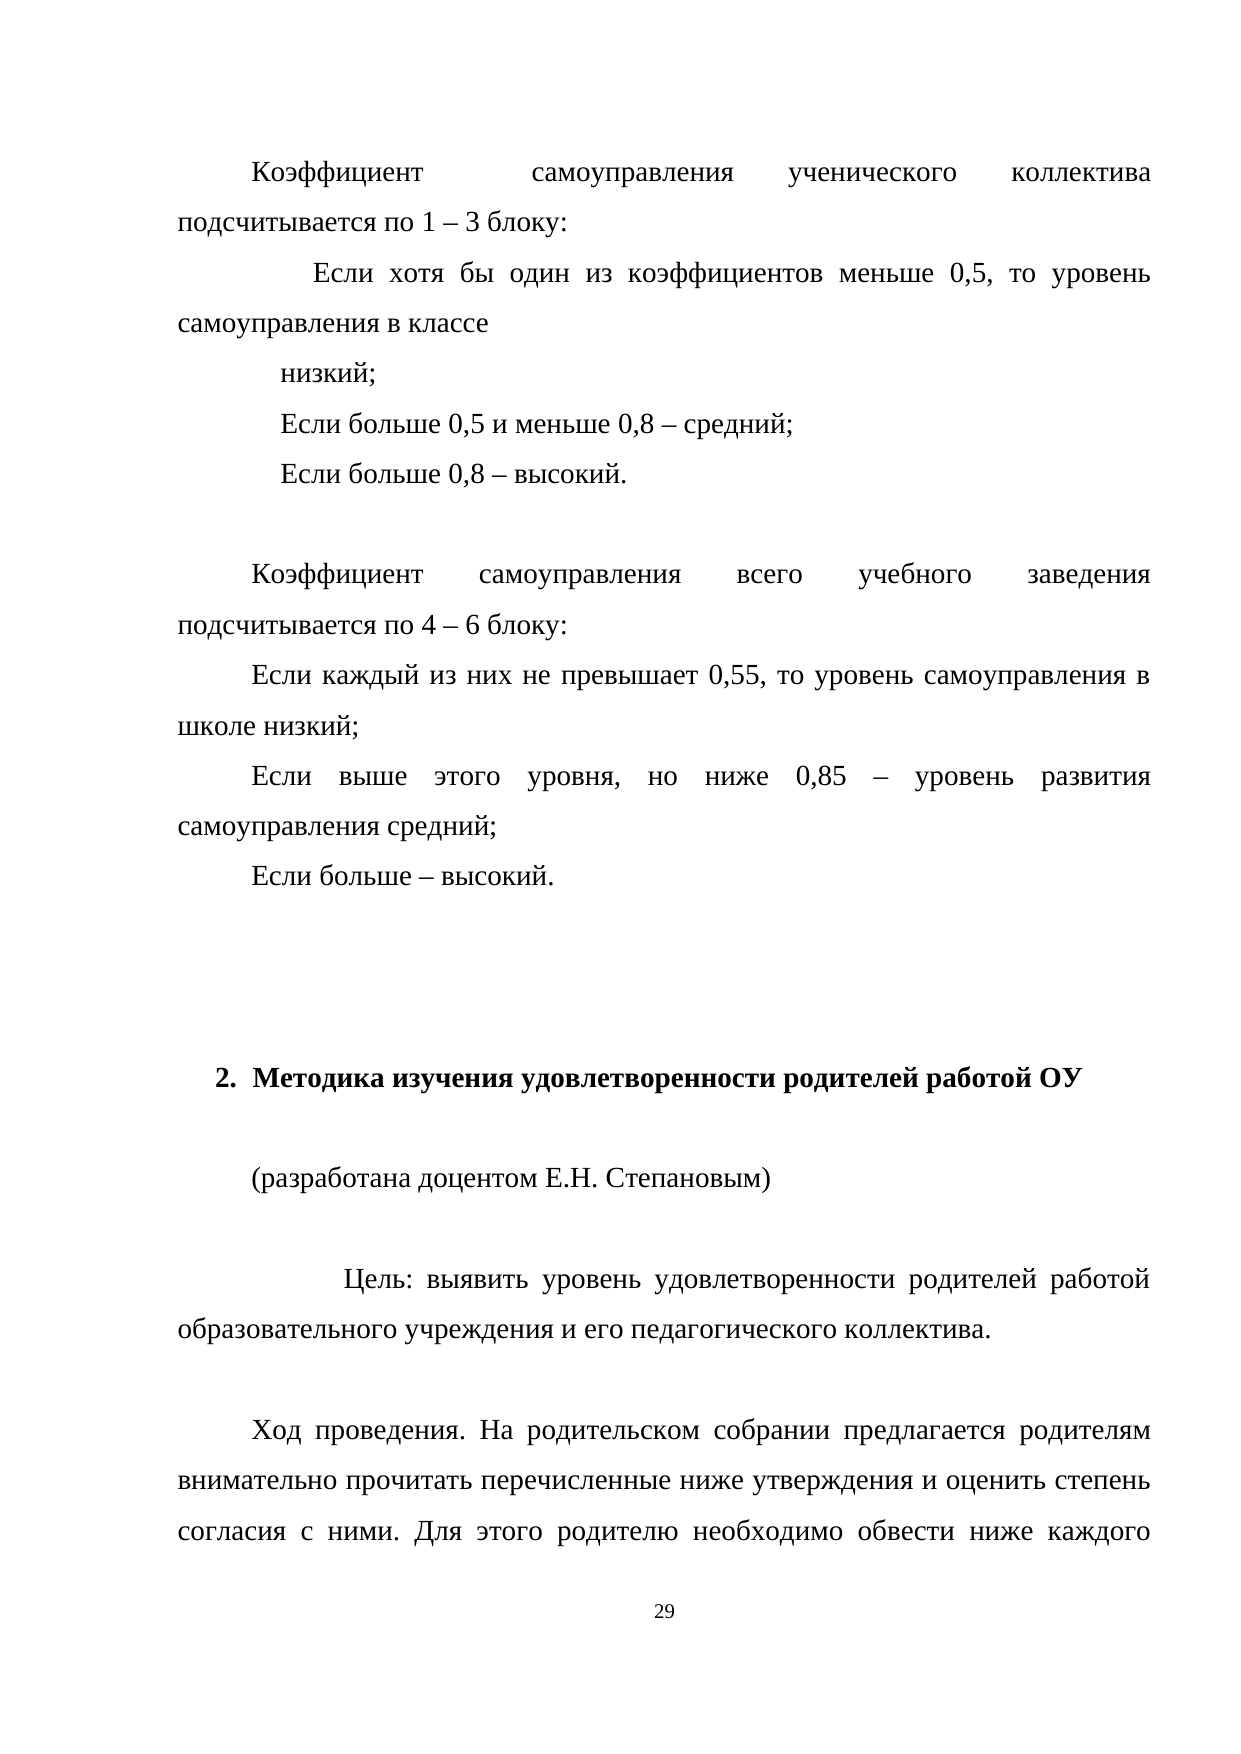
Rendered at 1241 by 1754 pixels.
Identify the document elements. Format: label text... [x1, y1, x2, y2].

text Цель: выявить уровень удовлетворенности родителей работой образовательного учреждения и его педагогического коллектива. [177, 1261, 1152, 1345]
text (разработана доцентом Е.Н. Степановым) [177, 1160, 1152, 1194]
text Если больше 0,8 – высокий. [177, 456, 1152, 489]
text Если каждый из них не превышает 0,55, то уровень самоуправления в школе низкий; [177, 657, 1152, 741]
text Если выше этого уровня, но ниже 0,85 – уровень развития самоуправления средний; [177, 758, 1152, 842]
text Если хотя бы один из коэффициентов меньше 0,5, то уровень самоуправления в классе [177, 255, 1152, 339]
list Методика изучения удовлетворенности родителей работой ОУ [215, 1060, 1152, 1093]
text Если больше – высокий. [177, 858, 1152, 892]
text Коэффициент самоуправления ученического коллектива подсчитывается по 1 – 3 блоку: [177, 154, 1152, 238]
text Если больше 0,5 и меньше 0,8 – средний; [177, 406, 1152, 439]
text Коэффициент самоуправления всего учебного заведения подсчитывается по 4 – 6 блоку: [177, 557, 1152, 641]
text низкий; [177, 355, 1152, 389]
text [177, 1412, 1152, 1546]
